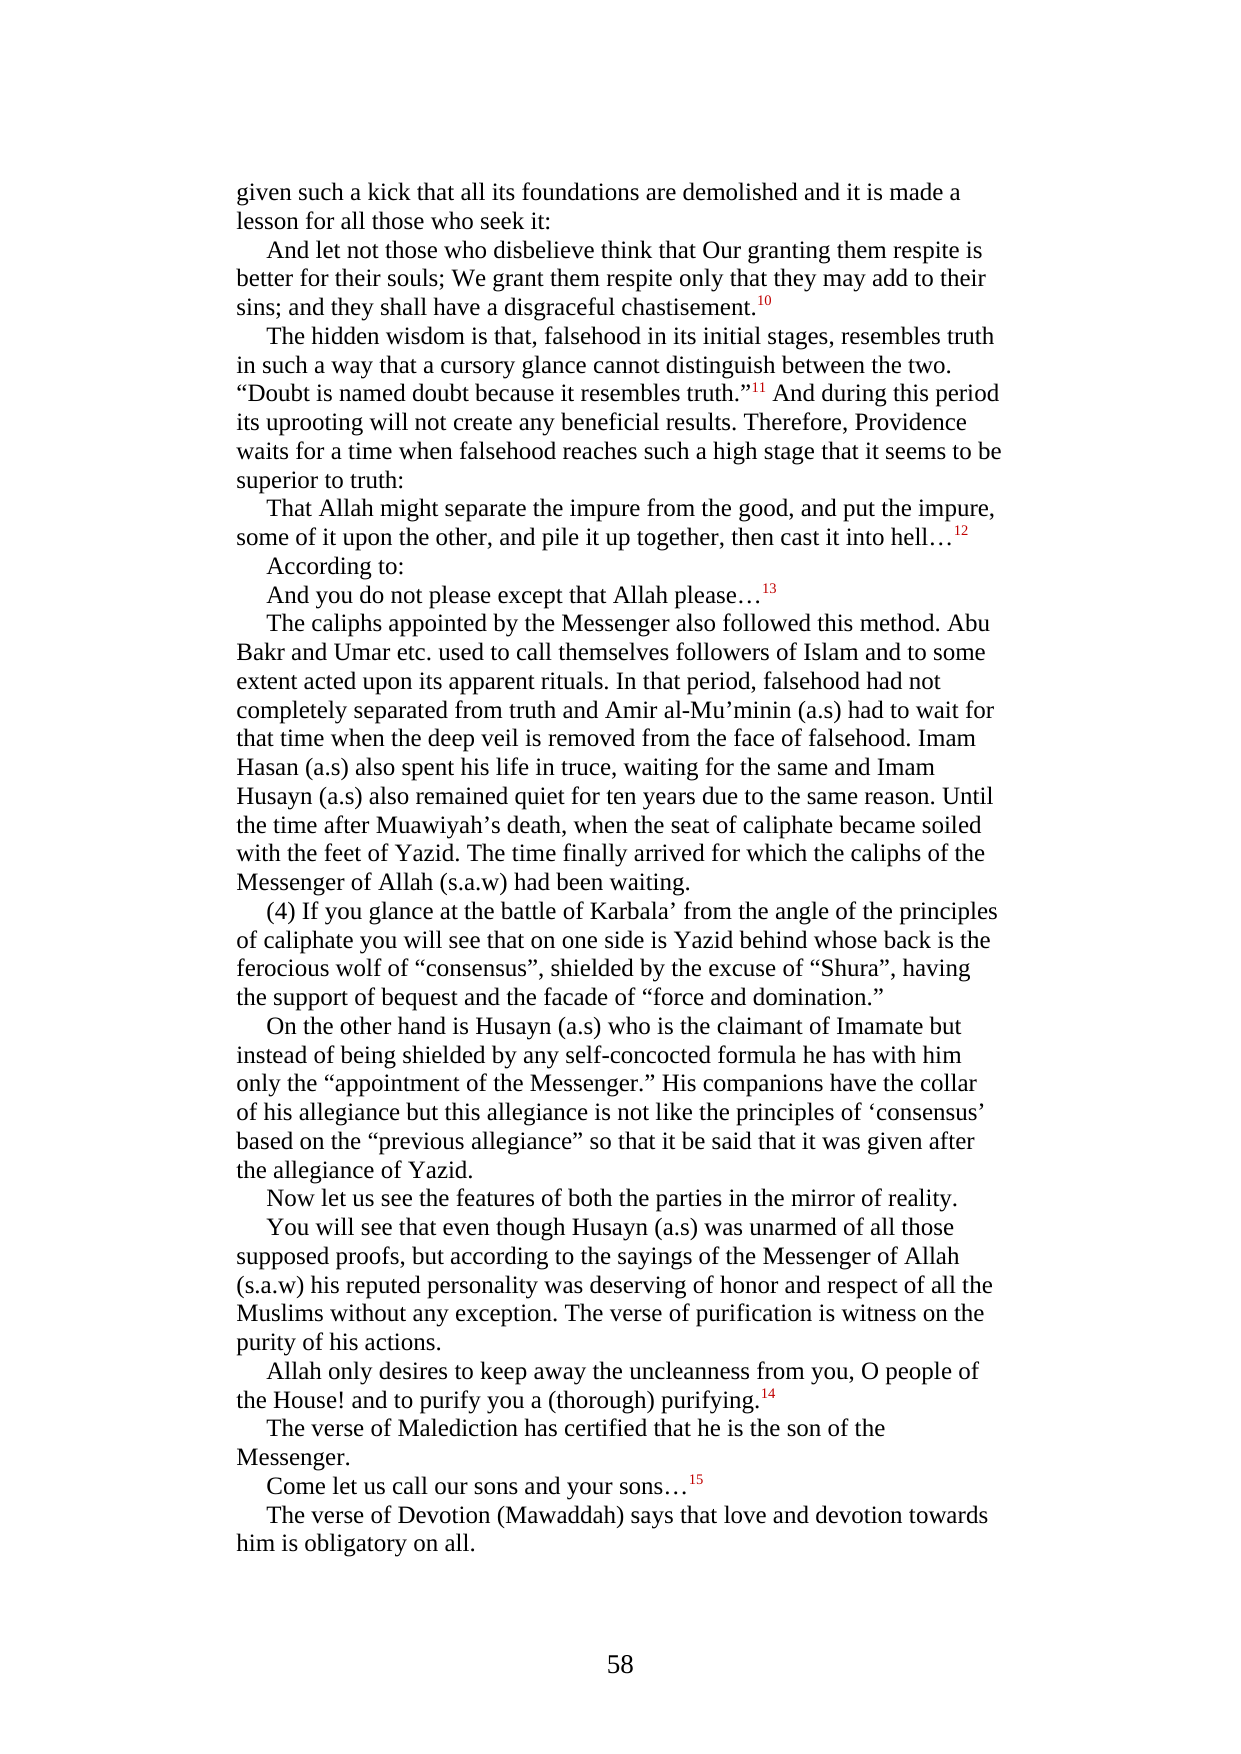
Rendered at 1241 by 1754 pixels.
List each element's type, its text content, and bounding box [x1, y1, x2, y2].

text That Allah might separate the impure from the good, and put the impure, some of it upon the other, and pile it up together, then cast it into hell…12 [236, 493, 1004, 551]
text Now let us see the features of both the parties in the mirror of reality. [236, 1183, 1004, 1212]
text On the other hand is Husayn (a.s) who is the claimant of Imamate but instead of being shielded by any self-concocted formula he has with him only the “appointment of the Messenger.” His companions have the collar of his allegiance but this allegiance is not like the principles of ‘consensus’ based on the “previous allegiance” so that it be said that it was given after the allegiance of Yazid. [236, 1011, 1004, 1183]
text Allah only desires to keep away the uncleanness from you, O people of the House! and to purify you a (thorough) purifying.14 [236, 1356, 1004, 1413]
text You will see that even though Husayn (a.s) was unarmed of all those supposed proofs, but according to the sayings of the Messenger of Allah (s.a.w) his reputed personality was deserving of honor and respect of all the Muslims without any exception. The verse of purification is witness on the purity of his actions. [236, 1212, 1004, 1356]
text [236, 177, 1004, 235]
text And you do not please except that Allah please…13 [236, 580, 1004, 608]
text (4) If you glance at the battle of Karbala’ from the angle of the principles of caliphate you will see that on one side is Yazid behind whose back is the ferocious wolf of “consensus”, shielded by the excuse of “Shura”, having the support of bequest and the facade of “force and domination.” [236, 896, 1004, 1011]
text The caliphs appointed by the Messenger also followed this method. Abu Bakr and Umar etc. used to call themselves followers of Islam and to some extent acted upon its apparent rituals. In that period, falsehood had not completely separated from truth and Amir al-Mu’minin (a.s) had to wait for that time when the deep veil is removed from the face of falsehood. Imam Hasan (a.s) also spent his life in truce, waiting for the same and Imam Husayn (a.s) also remained quiet for ten years due to the same reason. Until the time after Muawiyah’s death, when the seat of caliphate became soiled with the feet of Yazid. The time finally arrived for which the caliphs of the Messenger of Allah (s.a.w) had been waiting. [236, 608, 1004, 896]
text The verse of Malediction has certified that he is the son of the Messenger. [236, 1413, 1004, 1471]
text According to: [236, 551, 1004, 580]
text And let not those who disbelieve think that Our granting them respite is better for their souls; We grant them respite only that they may add to their sins; and they shall have a disgraceful chastisement.10 [236, 235, 1004, 321]
text The hidden wisdom is that, falsehood in its initial stages, resembles truth in such a way that a cursory glance cannot distinguish between the two. “Doubt is named doubt because it resembles truth.”11 And during this period its uprooting will not create any beneficial results. Therefore, Providence waits for a time when falsehood reaches such a high stage that it seems to be superior to truth: [236, 321, 1004, 493]
text The verse of Devotion (Mawaddah) says that love and devotion towards him is obligatory on all. [236, 1500, 1004, 1557]
text Come let us call our sons and your sons…15 [236, 1471, 1004, 1500]
